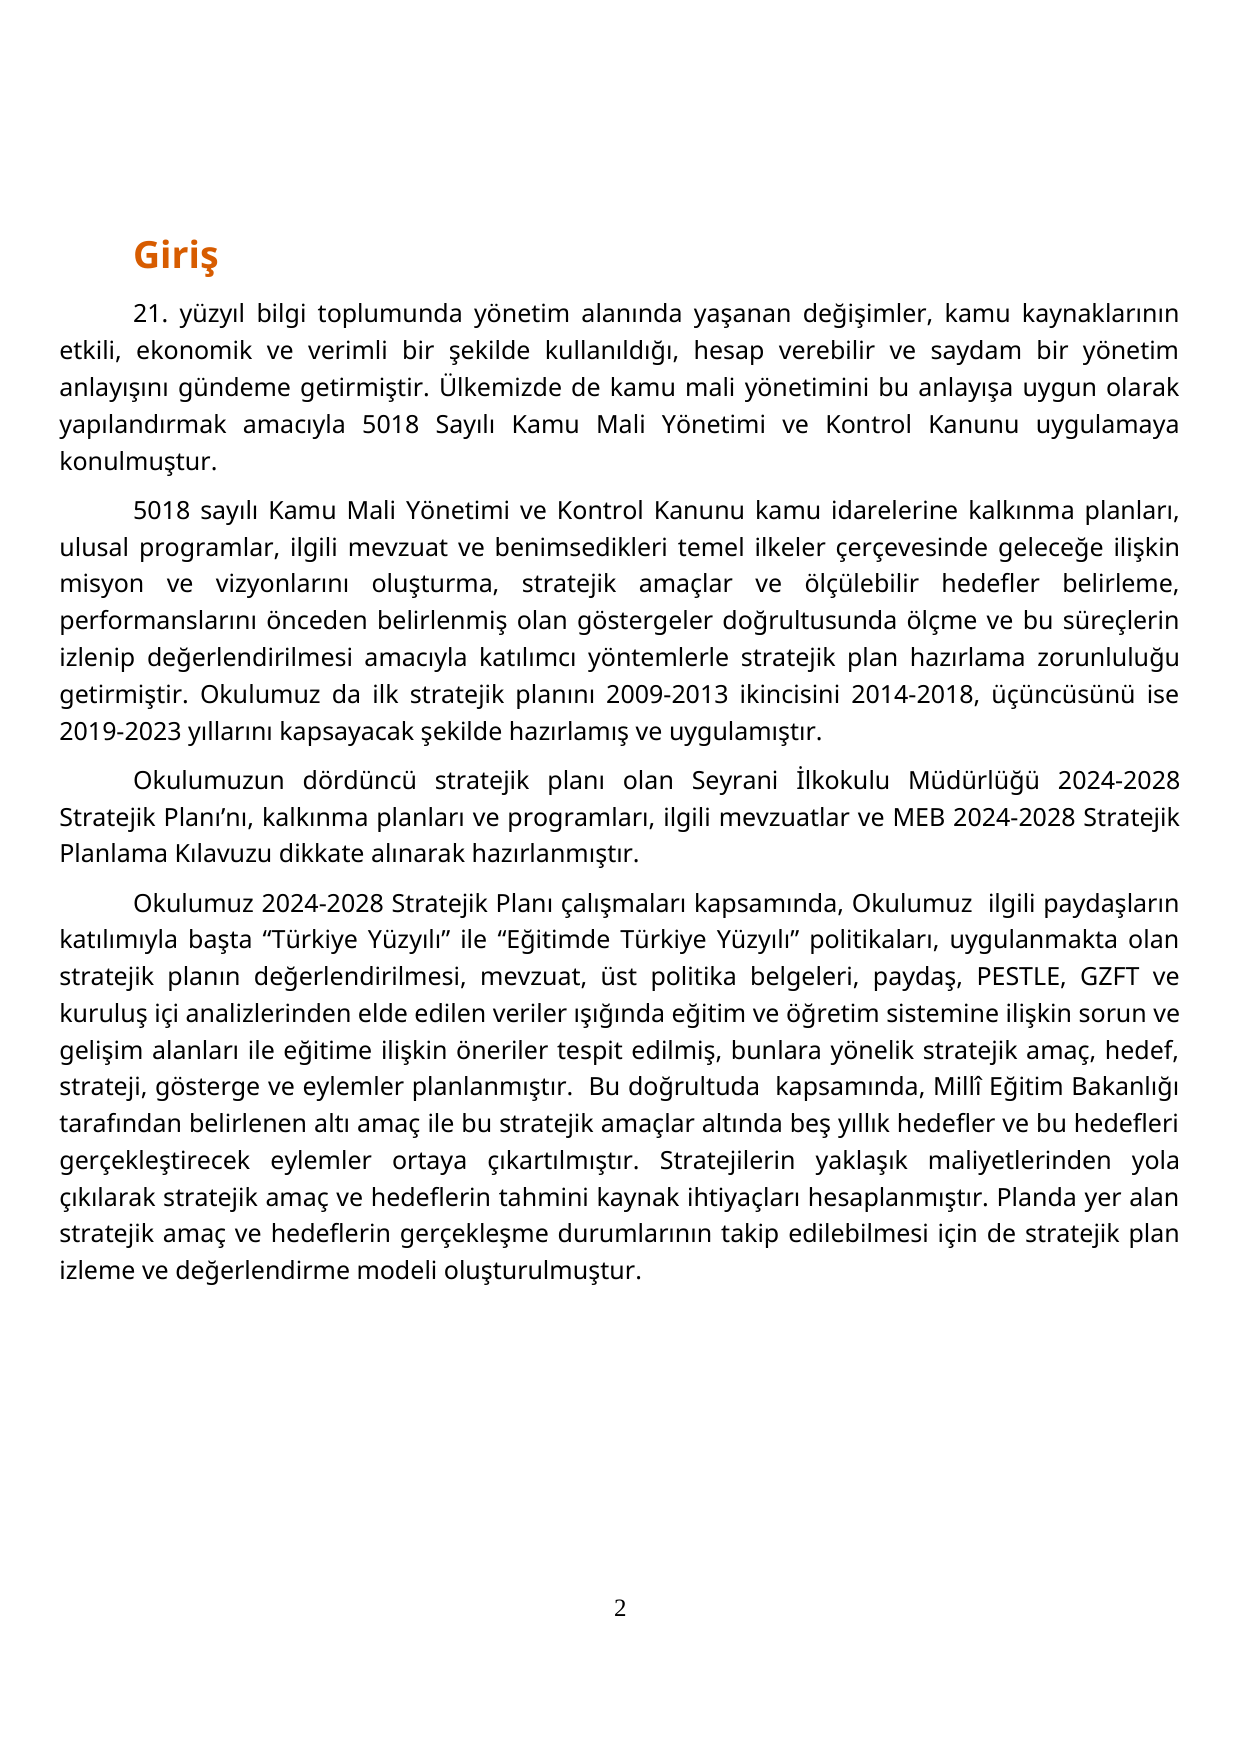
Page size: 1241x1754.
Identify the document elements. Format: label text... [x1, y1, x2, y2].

subtitle Giriş [59, 228, 1181, 279]
text Okulumuzun dördüncü stratejik planı olan Seyrani İlkokulu Müdürlüğü 2024-2028 Stratejik Planı’nı, kalkınma planları ve programları, ilgili mevzuatlar ve MEB 2024-2028 Stratejik Planlama Kılavuzu dikkate alınarak hazırlanmıştır. [59, 762, 1181, 870]
text 5018 sayılı Kamu Mali Yönetimi ve Kontrol Kanunu kamu idarelerine kalkınma planları, ulusal programlar, ilgili mevzuat ve benimsedikleri temel ilkeler çerçevesinde geleceğe ilişkin misyon ve vizyonlarını oluşturma, stratejik amaçlar ve ölçülebilir hedefler belirleme, performanslarını önceden belirlenmiş olan göstergeler doğrultusunda ölçme ve bu süreçlerin izlenip değerlendirilmesi amacıyla katılımcı yöntemlerle stratejik plan hazırlama zorunluluğu getirmiştir. Okulumuz da ilk stratejik planını 2009-2013 ikincisini 2014-2018, üçüncüsünü ise 2019-2023 yıllarını kapsayacak şekilde hazırlamış ve uygulamıştır. [59, 492, 1181, 747]
text 21. yüzyıl bilgi toplumunda yönetim alanında yaşanan değişimler, kamu kaynaklarının etkili, ekonomik ve verimli bir şekilde kullanıldığı, hesap verebilir ve saydam bir yönetim anlayışını gündeme getirmiştir. Ülkemizde de kamu mali yönetimini bu anlayışa uygun olarak yapılandırmak amacıyla 5018 Sayılı Kamu Mali Yönetimi ve Kontrol Kanunu uygulamaya konulmuştur. [59, 296, 1181, 477]
text Okulumuz 2024-2028 Stratejik Planı çalışmaları kapsamında, Okulumuz ilgili paydaşların katılımıyla başta “Türkiye Yüzyılı” ile “Eğitimde Türkiye Yüzyılı” politikaları, uygulanmakta olan stratejik planın değerlendirilmesi, mevzuat, üst politika belgeleri, paydaş, PESTLE, GZFT ve kuruluş içi analizlerinden elde edilen veriler ışığında eğitim ve öğretim sistemine ilişkin sorun ve gelişim alanları ile eğitime ilişkin öneriler tespit edilmiş, bunlara yönelik stratejik amaç, hedef, strateji, gösterge ve eylemler planlanmıştır. Bu doğrultuda kapsamında, Millî Eğitim Bakanlığı tarafından belirlenen altı amaç ile bu stratejik amaçlar altında beş yıllık hedefler ve bu hedefleri gerçekleştirecek eylemler ortaya çıkartılmıştır. Stratejilerin yaklaşık maliyetlerinden yola çıkılarak stratejik amaç ve hedeflerin tahmini kaynak ihtiyaçları hesaplanmıştır. Planda yer alan stratejik amaç ve hedeflerin gerçekleşme durumlarının takip edilebilmesi için de stratejik plan izleme ve değerlendirme modeli oluşturulmuştur. [59, 885, 1181, 1287]
